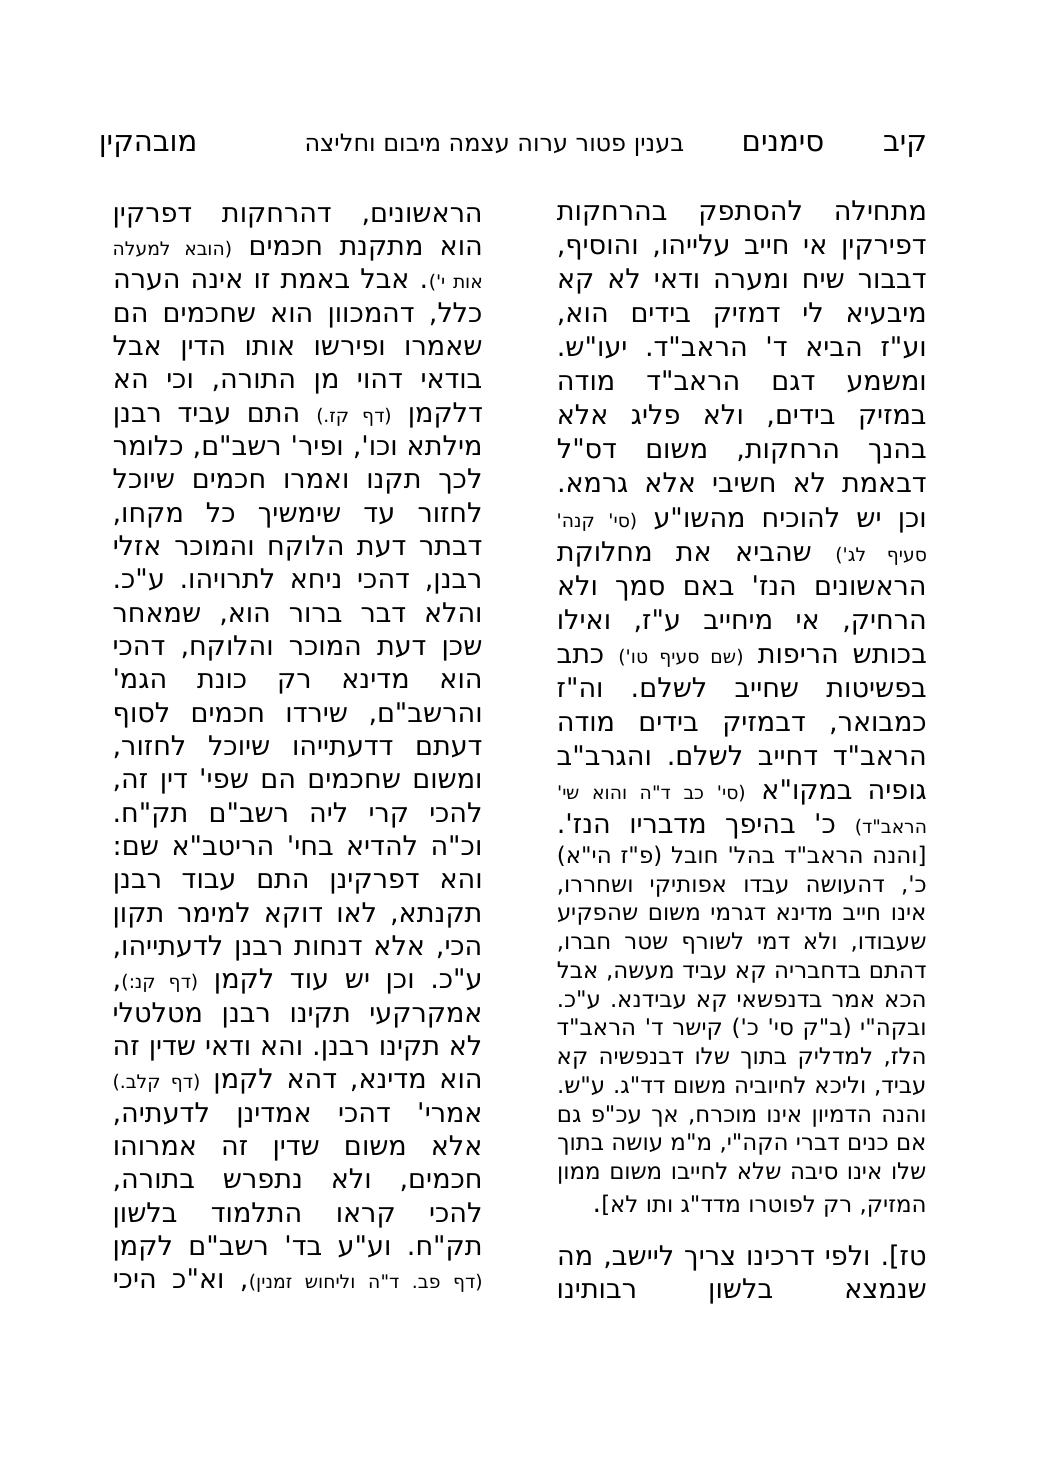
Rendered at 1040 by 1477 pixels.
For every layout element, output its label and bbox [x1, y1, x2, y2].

text [557, 195, 927, 1219]
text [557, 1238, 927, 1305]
text [112, 195, 483, 1295]
